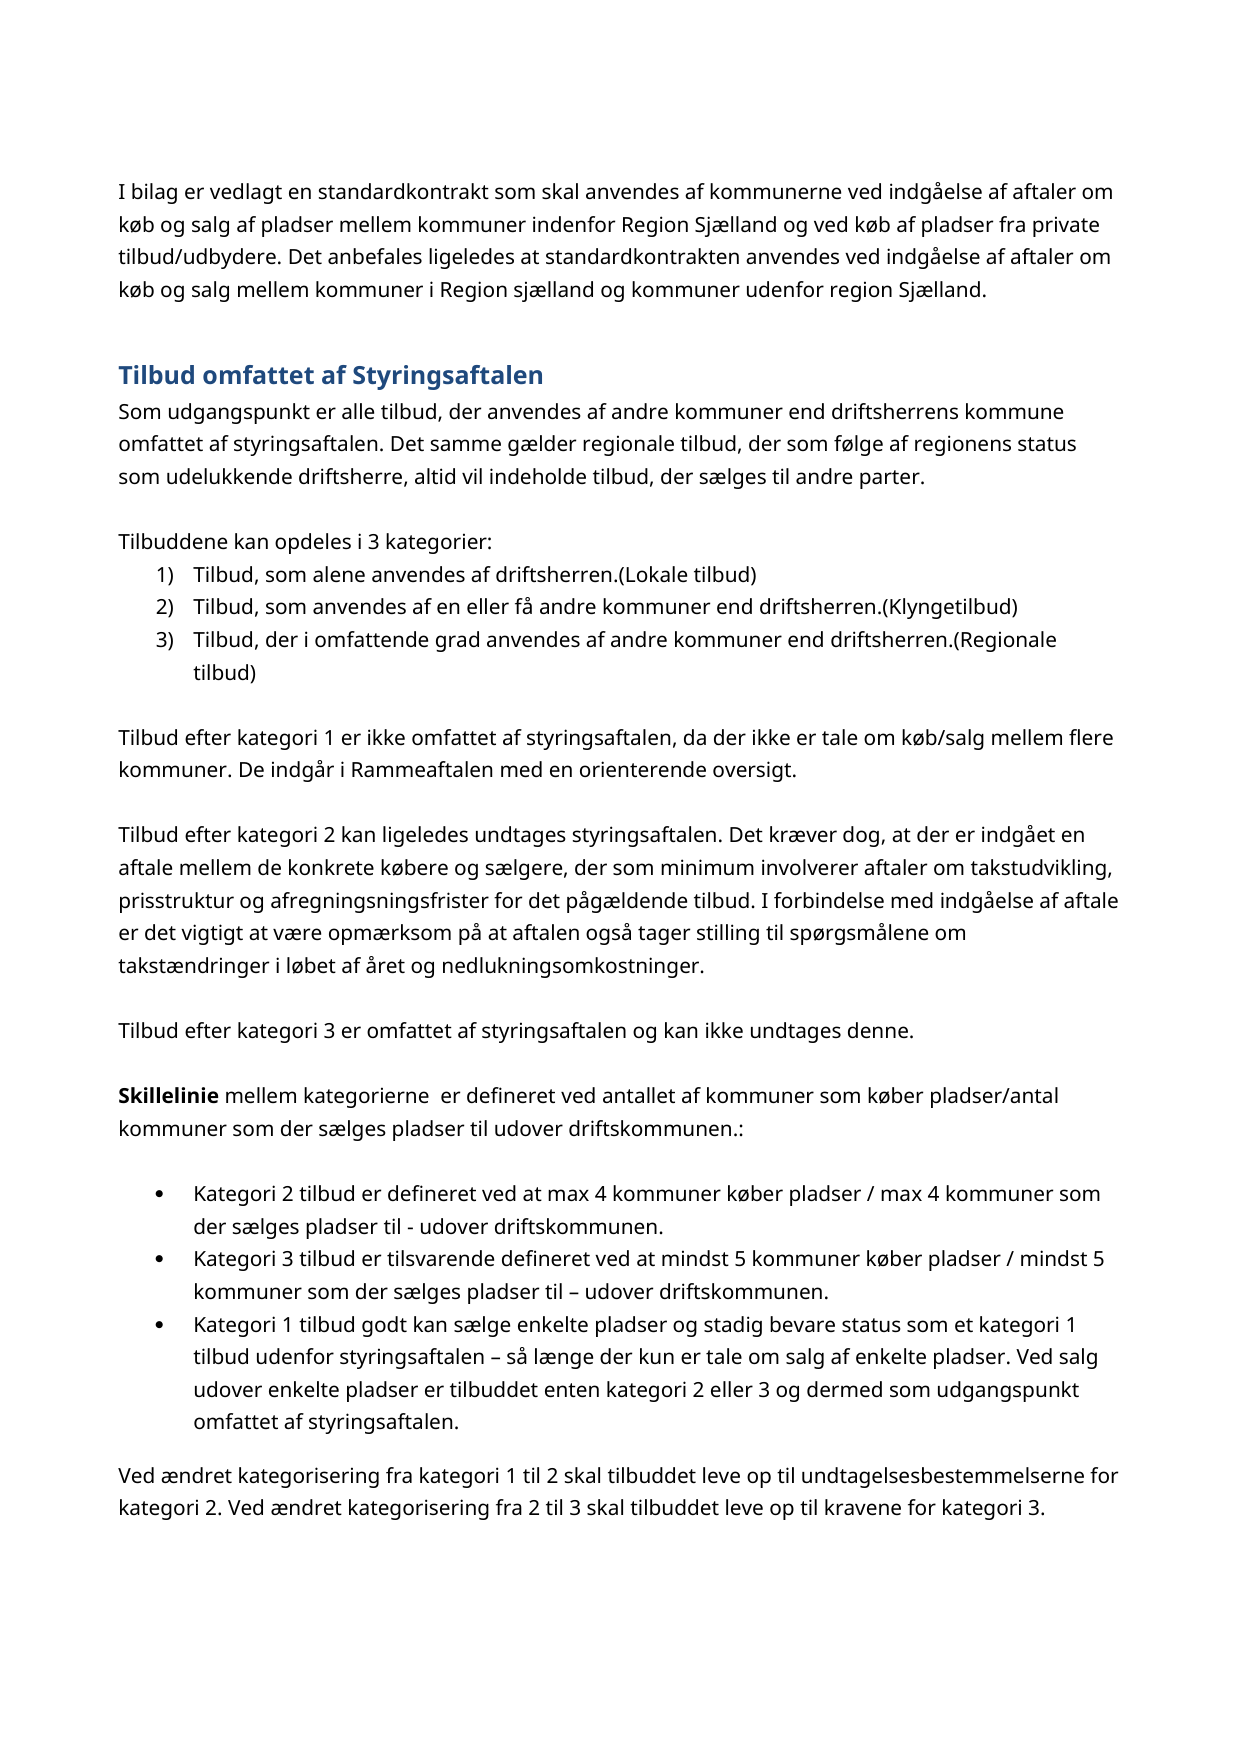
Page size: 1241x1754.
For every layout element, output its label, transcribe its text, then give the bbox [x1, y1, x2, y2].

list Tilbud, som alene anvendes af driftsherren.(Lokale tilbud) [156, 560, 1122, 588]
text Ved ændret kategorisering fra kategori 1 til 2 skal tilbuddet leve op til undtagelsesbestemmelserne for kategori 2. Ved ændret kategorisering fra 2 til 3 skal tilbuddet leve op til kravene for kategori 3. [118, 1461, 1122, 1522]
list Tilbud, som anvendes af en eller få andre kommuner end driftsherren.(Klyngetilbud) [156, 592, 1122, 621]
text Som udgangspunkt er alle tilbud, der anvendes af andre kommuner end driftsherrens kommune omfattet af styringsaftalen. Det samme gælder regionale tilbud, der som følge af regionens status som udelukkende driftsherre, altid vil indeholde tilbud, der sælges til andre parter. [118, 397, 1122, 490]
list Kategori 3 tilbud er tilsvarende defineret ved at mindst 5 kommuner køber pladser / mindst 5 kommuner som der sælges pladser til – udover driftskommunen. [156, 1244, 1122, 1306]
text Tilbud efter kategori 3 er omfattet af styringsaftalen og kan ikke undtages denne. [118, 1016, 1122, 1045]
text I bilag er vedlagt en standardkontrakt som skal anvendes af kommunerne ved indgåelse af aftaler om køb og salg af pladser mellem kommuner indenfor Region Sjælland og ved køb af pladser fra private tilbud/udbydere. Det anbefales ligeledes at standardkontrakten anvendes ved indgåelse af aftaler om køb og salg mellem kommuner i Region sjælland og kommuner udenfor region Sjælland. [118, 177, 1122, 303]
subtitle Tilbud omfattet af Styringsaftalen [118, 358, 1122, 392]
list Tilbud, der i omfattende grad anvendes af andre kommuner end driftsherren.(Regionale tilbud) [156, 625, 1122, 686]
text Tilbud efter kategori 1 er ikke omfattet af styringsaftalen, da der ikke er tale om køb/salg mellem flere kommuner. De indgår i Rammeaftalen med en orienterende oversigt. [118, 723, 1122, 784]
list Kategori 2 tilbud er defineret ved at max 4 kommuner køber pladser / max 4 kommuner som der sælges pladser til - udover driftskommunen. [156, 1179, 1122, 1240]
text Tilbud efter kategori 2 kan ligeledes undtages styringsaftalen. Det kræver dog, at der er indgået en aftale mellem de konkrete købere og sælgere, der som minimum involverer aftaler om takstudvikling, prisstruktur og afregningsningsfrister for det pågældende tilbud. I forbindelse med indgåelse af aftale er det vigtigt at være opmærksom på at aftalen også tager stilling til spørgsmålene om takstændringer i løbet af året og nedlukningsomkostninger. [118, 821, 1122, 979]
text Tilbuddene kan opdeles i 3 kategorier: [118, 527, 1122, 556]
list Kategori 1 tilbud godt kan sælge enkelte pladser og stadig bevare status som et kategori 1 tilbud udenfor styringsaftalen – så længe der kun er tale om salg af enkelte pladser. Ved salg udover enkelte pladser er tilbuddet enten kategori 2 eller 3 og dermed som udgangspunkt omfattet af styringsaftalen. [156, 1310, 1122, 1436]
text Skillelinie mellem kategorierne er defineret ved antallet af kommuner som køber pladser/antal kommuner som der sælges pladser til udover driftskommunen.: [118, 1081, 1122, 1142]
